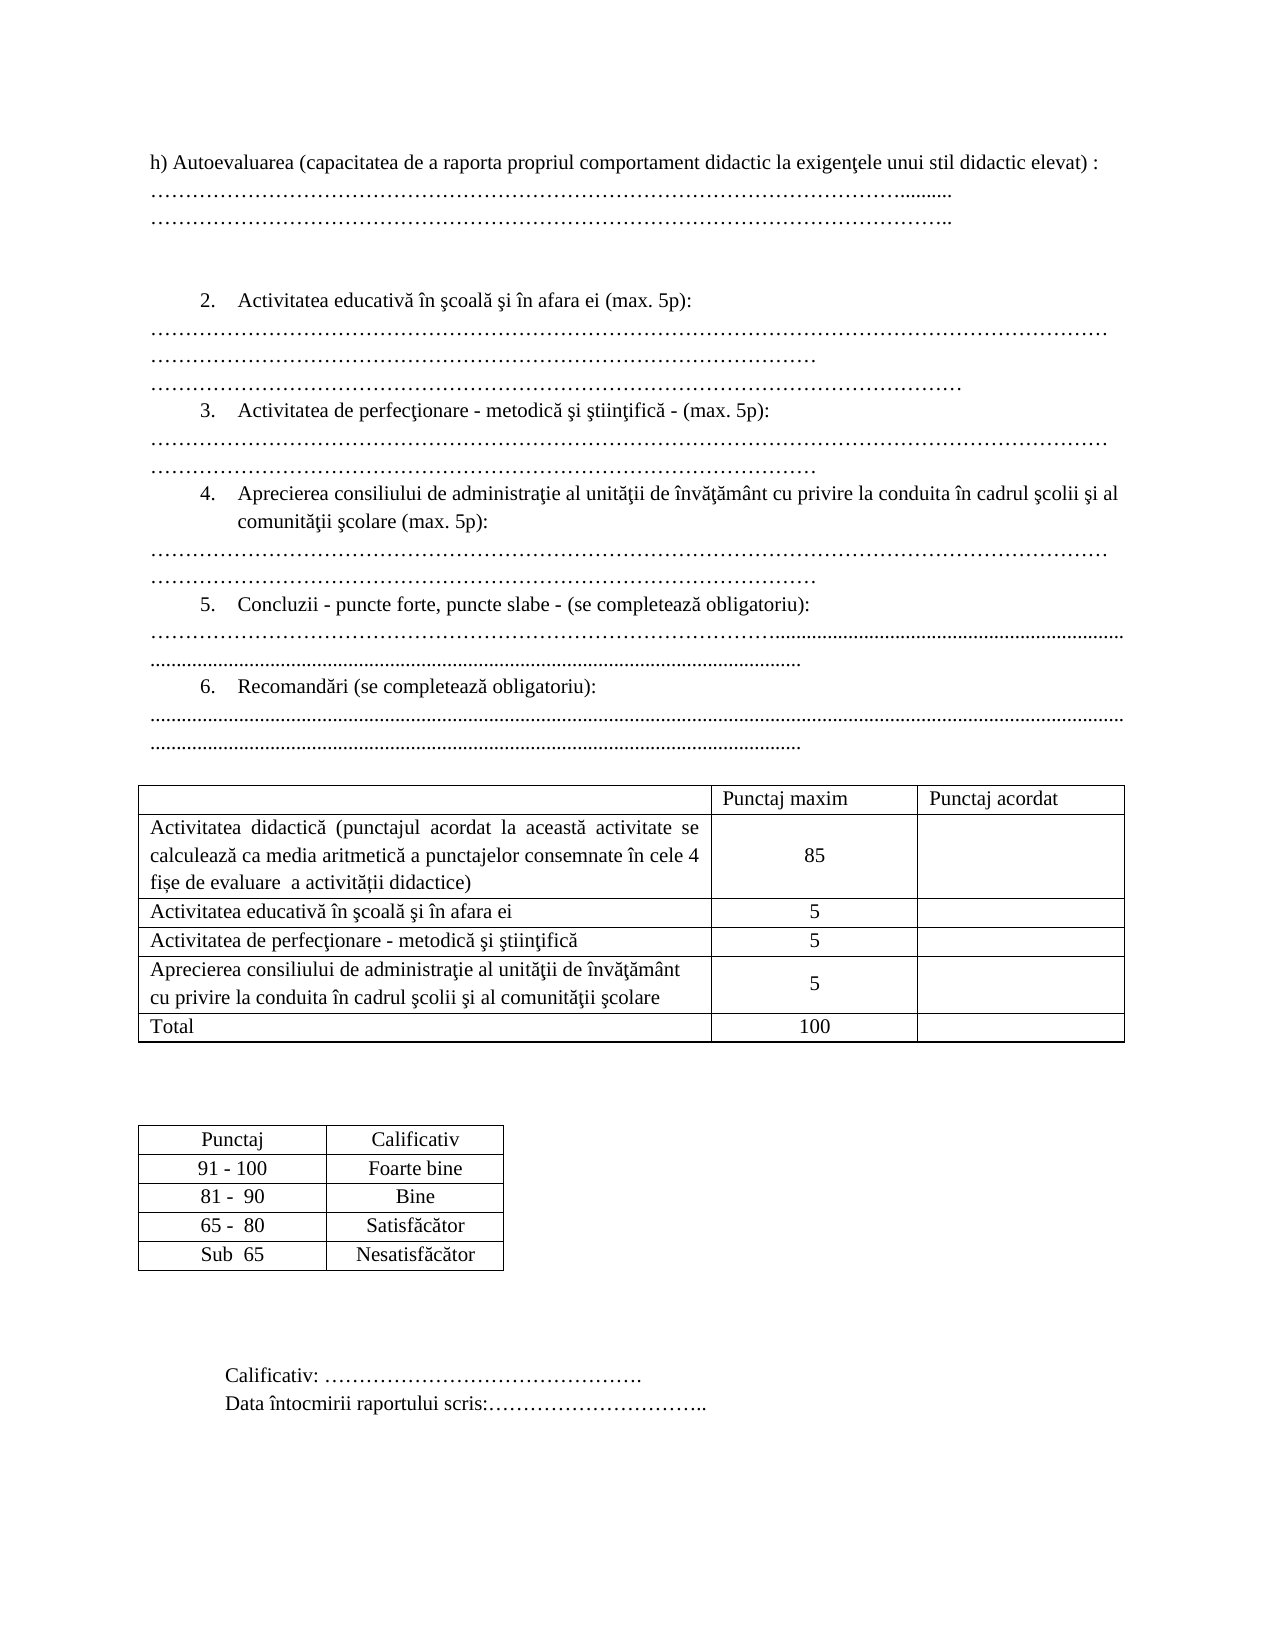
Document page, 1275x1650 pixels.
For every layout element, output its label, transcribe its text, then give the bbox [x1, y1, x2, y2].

text Calificativ: ………………………………………. [150, 1363, 1125, 1387]
table_cell 5 [712, 928, 917, 956]
text …………………………………………………………………………………………………….. [150, 205, 1125, 229]
list Aprecierea consiliului de administraţie al unităţii de învăţământ cu privire la conduita în cadrul şcolii şi al comunităţii şcolare (max. 5p): [200, 481, 1125, 533]
table_cell Total [139, 1014, 711, 1041]
text ………………………………………………………………………………................................................................................................................................................................................................ [150, 619, 1125, 671]
list Concluzii - puncte forte, puncte slabe - (se completează obligatoriu): [200, 592, 1125, 616]
table_cell 81 - 90 [139, 1184, 326, 1212]
table_cell Activitatea didactică (punctajul acordat la această activitate se calculează ca media aritmetică a punctajelor consemnate în cele 4 fișe de evaluare a activității didactice) [139, 815, 711, 898]
table_cell Activitatea de perfecţionare - metodică şi ştiinţifică [139, 928, 711, 956]
text ……………………………………………………………………………………………………………………………………………………………………………………………………………… [150, 536, 1125, 588]
table_cell Activitatea educativă în şcoală şi în afara ei [139, 899, 711, 927]
text Data întocmirii raportului scris:………………………….. [150, 1390, 1125, 1414]
text ........................................................................................................................................................................................................................................................................................................................ [150, 702, 1125, 754]
table_cell [918, 815, 1124, 898]
table_cell 5 [712, 957, 917, 1012]
table_header Punctaj [139, 1126, 326, 1154]
table_header Calificativ [327, 1126, 503, 1154]
table_header [139, 786, 711, 814]
table_cell [918, 928, 1124, 956]
table_cell [918, 1014, 1124, 1041]
table_cell Sub 65 [139, 1242, 326, 1270]
text ……………………………………………………………………………………………………………………………………………………………………………………………………………… [150, 426, 1125, 478]
list Activitatea de perfecţionare - metodică şi ştiinţifică - (max. 5p): [200, 398, 1125, 422]
table_header Punctaj maxim [712, 786, 917, 814]
table_cell Satisfăcător [327, 1213, 503, 1241]
table_cell [918, 899, 1124, 927]
text ……………………………………………………………………………………………………………………………………………………………………………………………………………… [150, 316, 1125, 367]
table_cell [918, 957, 1124, 1012]
table_cell 85 [712, 815, 917, 898]
table_cell Nesatisfăcător [327, 1242, 503, 1270]
table_cell Bine [327, 1184, 503, 1212]
text ……………………………………………………………………………………………………… [150, 371, 1125, 395]
table_cell 5 [712, 899, 917, 927]
table_cell 100 [712, 1014, 917, 1041]
table_cell 91 - 100 [139, 1155, 326, 1183]
list Recomandări (se completează obligatoriu): [200, 674, 1125, 698]
table_header Punctaj acordat [918, 786, 1124, 814]
list Activitatea educativă în şcoală şi în afara ei (max. 5p): [200, 288, 1125, 312]
table_cell Aprecierea consiliului de administraţie al unităţii de învăţământ cu privire la conduita în cadrul şcolii şi al comunităţii şcolare [139, 957, 711, 1012]
table_cell Foarte bine [327, 1155, 503, 1183]
table_cell 65 - 80 [139, 1213, 326, 1241]
text h) Autoevaluarea (capacitatea de a raporta propriul comportament didactic la exigenţele unui stil didactic elevat) :……………………………………………………………………………………………….......... [150, 150, 1125, 202]
